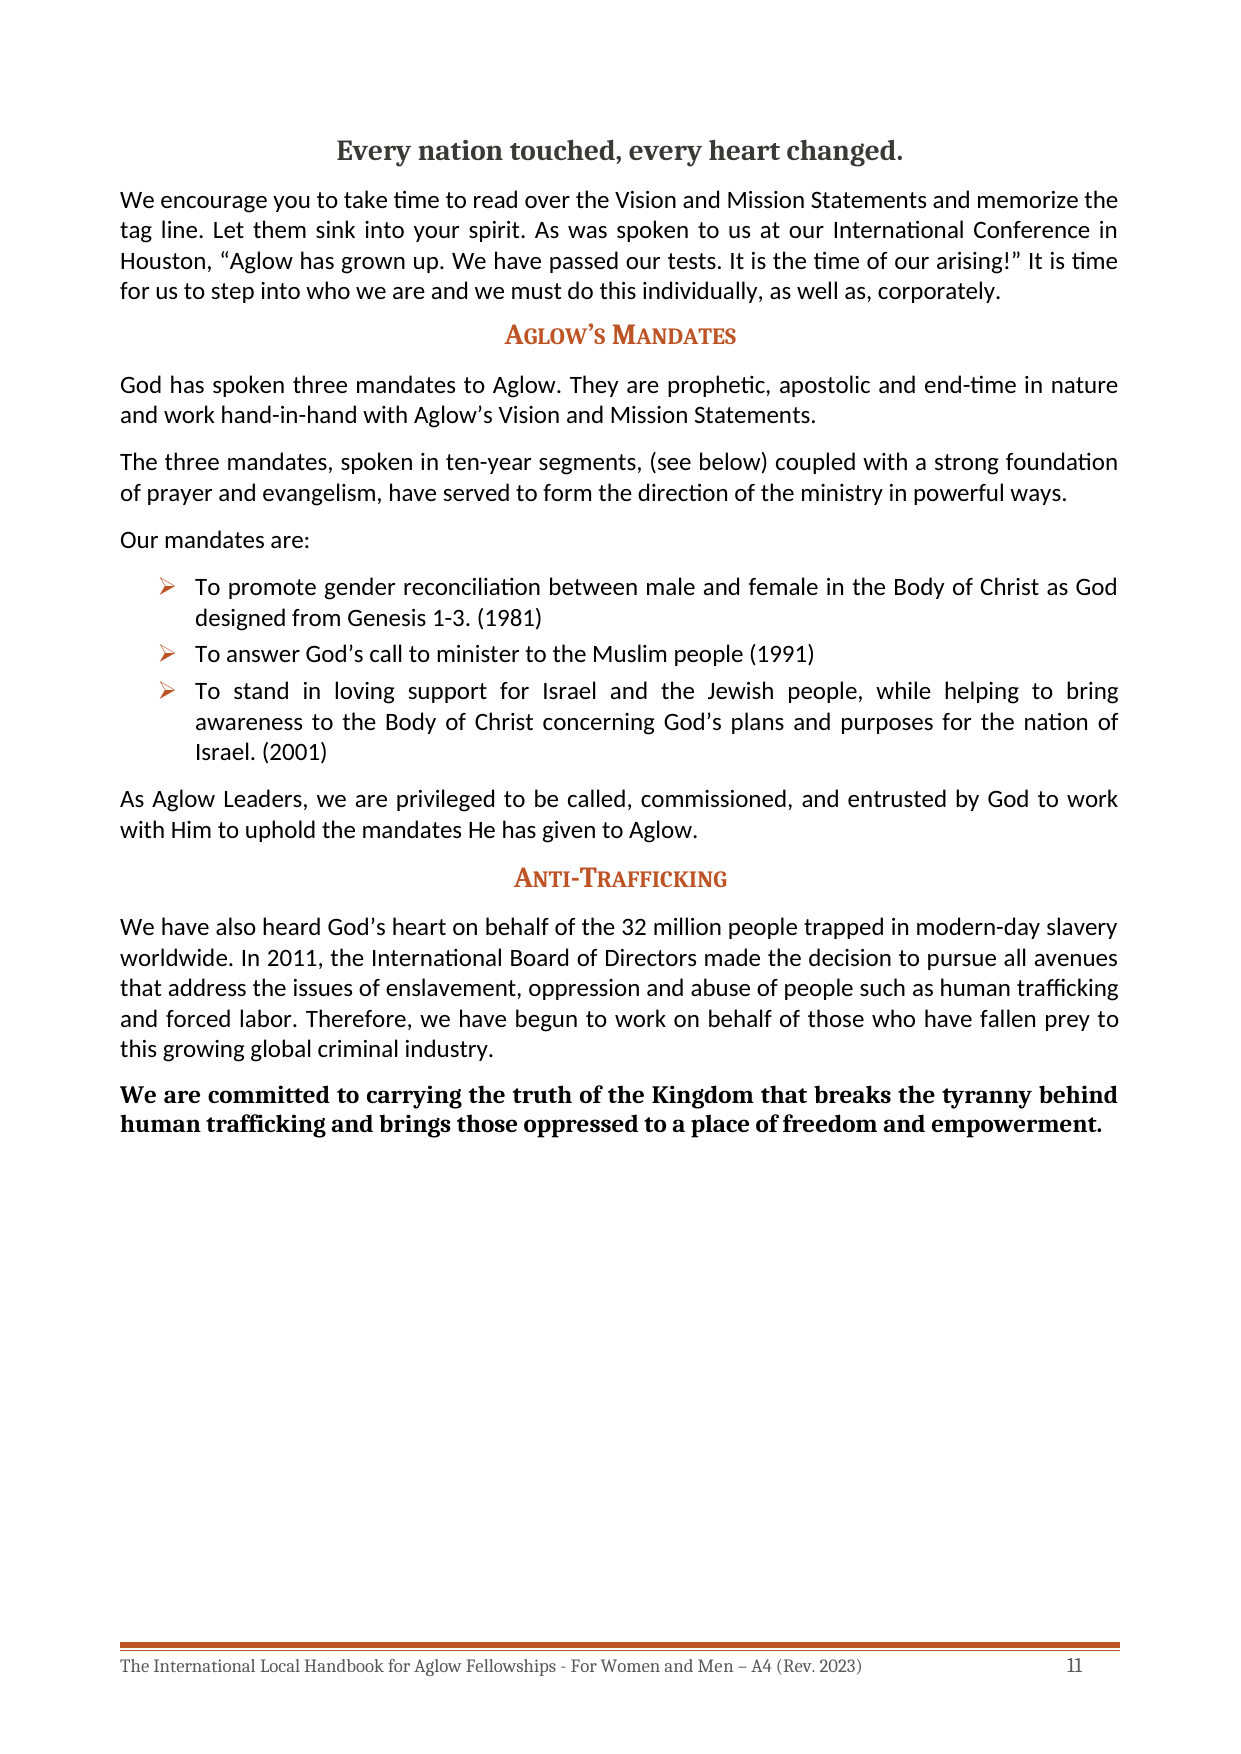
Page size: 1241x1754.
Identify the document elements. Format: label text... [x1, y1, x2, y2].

text Our mandates are: [120, 524, 1120, 555]
text We have also heard God’s heart on behalf of the 32 million people trapped in modern-day slavery worldwide. In 2011, the International Board of Directors made the decision to pursue all avenues that address the issues of enslavement, oppression and abuse of people such as human trafficking and forced labor. Therefore, we have begun to work on behalf of those who have fallen prey to this growing global criminal industry. [120, 912, 1120, 1064]
text The three mandates, spoken in ten-year segments, (see below) coupled with a strong foundation of prayer and evangelism, have served to form the direction of the ministry in powerful ways. [120, 446, 1120, 507]
text To promote gender reconciliation between male and female in the Body of Christ as God designed from Genesis 1-3. (1981) [157, 571, 1120, 632]
text To stand in loving support for Israel and the Jewish people, while helping to bring awareness to the Body of Christ concerning God’s plans and purposes for the nation of Israel. (2001) [157, 675, 1120, 767]
text God has spoken three mandates to Aglow. They are prophetic, apostolic and end-time in nature and work hand-in-hand with Aglow’s Vision and Mission Statements. [120, 369, 1120, 430]
text We are committed to carrying the truth of the Kingdom that breaks the tyranny behind human trafficking and brings those oppressed to a place of freedom and empowerment. [120, 1081, 1120, 1138]
title Aglow’s Mandates [120, 318, 1120, 352]
text To answer God’s call to minister to the Muslim people (1991) [157, 639, 1120, 669]
text As Aglow Leaders, we are privileged to be called, commissioned, and entrusted by God to work with Him to uphold the mandates He has given to Aglow. [120, 784, 1120, 845]
text We encourage you to take time to read over the Vision and Mission Statements and memorize the tag line. Let them sink into your spirit. As was spoken to us at our International Conference in Houston, “Aglow has grown up. We have passed our tests. It is the time of our arising!” It is time for us to step into who we are and we must do this individually, as well as, corporately. [120, 184, 1120, 306]
text Every nation touched, every heart changed. [120, 134, 1120, 167]
title Anti-Trafficking [120, 861, 1120, 895]
